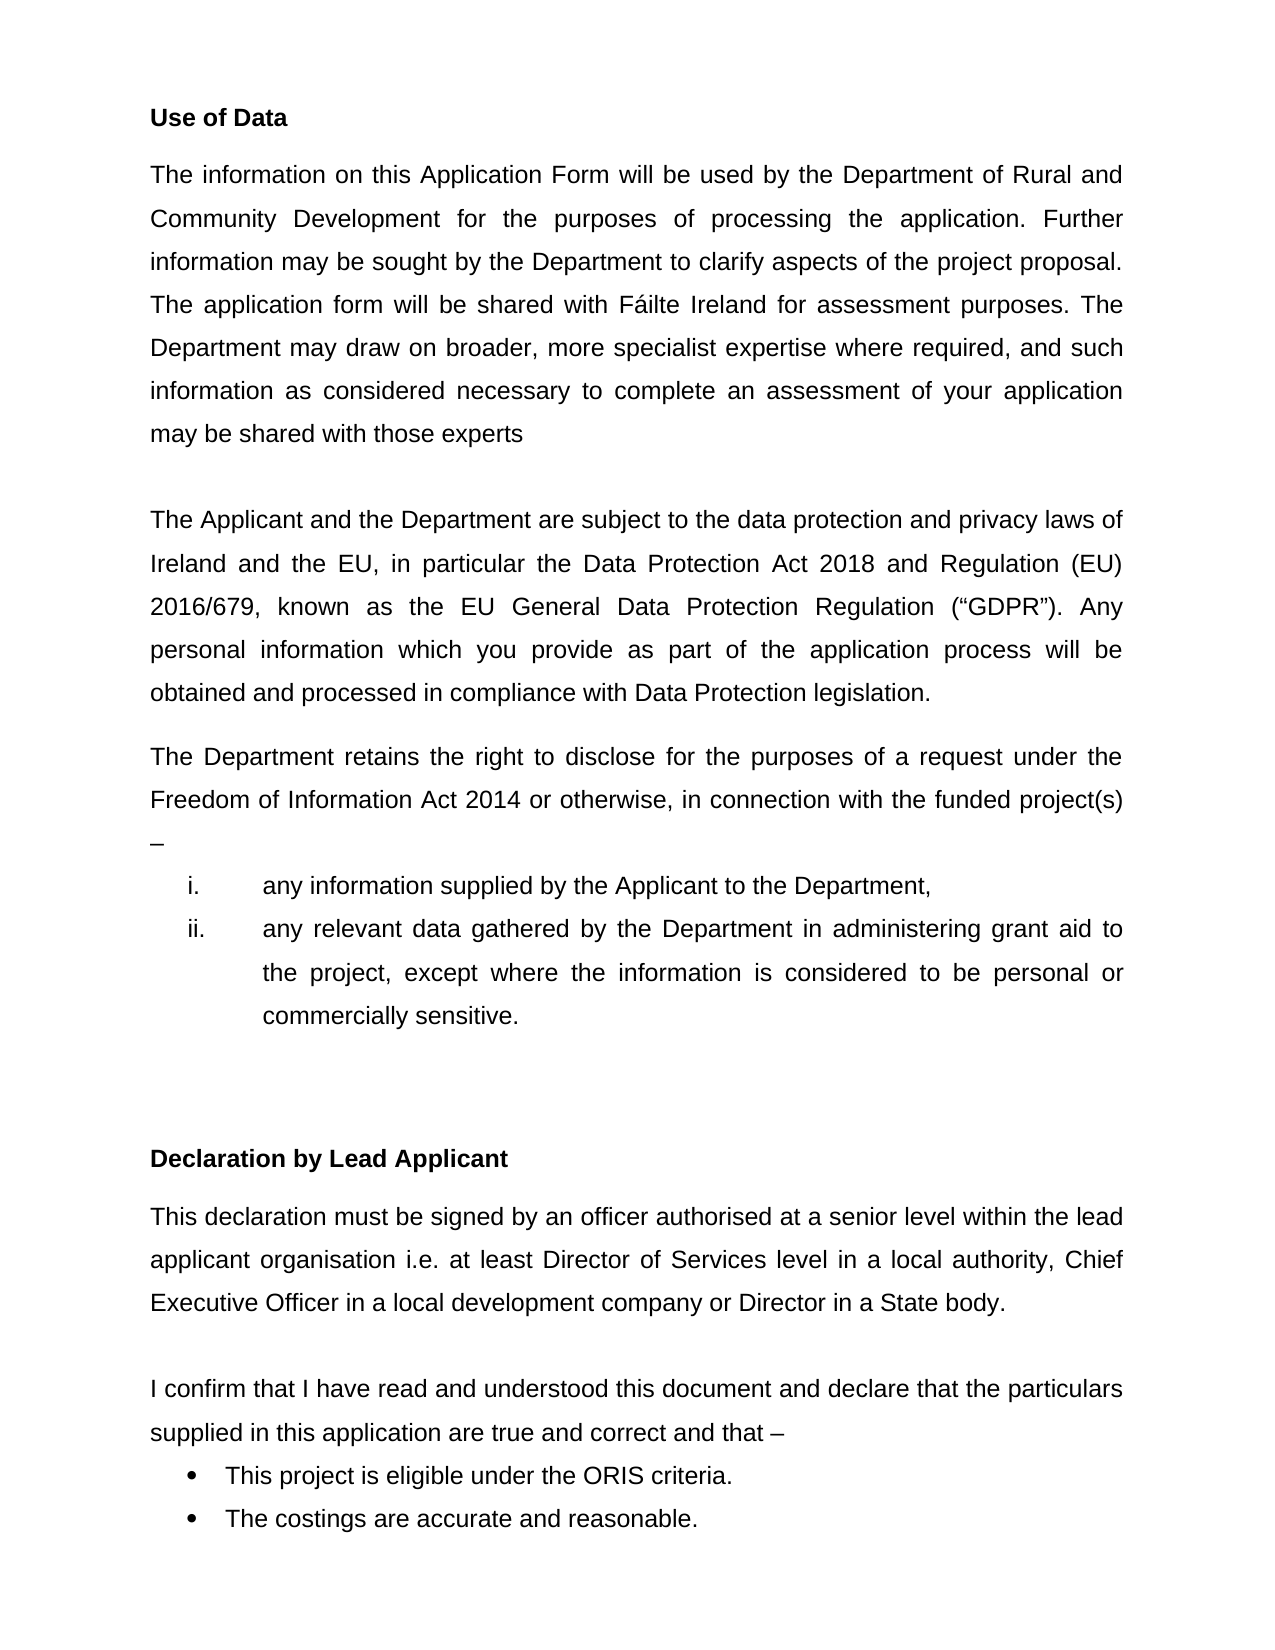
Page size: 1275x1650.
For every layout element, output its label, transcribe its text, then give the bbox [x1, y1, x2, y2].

text Declaration by Lead Applicant [150, 1144, 1125, 1173]
text The Department retains the right to disclose for the purposes of a request under the Freedom of Information Act 2014 or otherwise, in connection with the funded project(s) – [150, 742, 1125, 857]
text Use of Data [150, 103, 1125, 132]
text I confirm that I have read and understood this document and declare that the particulars supplied in this application are true and correct and that – [150, 1374, 1125, 1446]
list This project is eligible under the ORIS criteria. [187, 1461, 1125, 1489]
text The Applicant and the Department are subject to the data protection and privacy laws of Ireland and the EU, in particular the Data Protection Act 2018 and Regulation (EU) 2016/679, known as the EU General Data Protection Regulation (“GDPR”). Any personal information which you provide as part of the application process will be obtained and processed in compliance with Data Protection legislation. [150, 506, 1125, 707]
text The information on this Application Form will be used by the Department of Rural and Community Development for the purposes of processing the application. Further information may be sought by the Department to clarify aspects of the project proposal. The application form will be shared with Fáilte Ireland for assessment purposes. The Department may draw on broader, more specialist expertise where required, and such information as considered necessary to complete an assessment of your application may be shared with those experts [150, 161, 1125, 448]
list The costings are accurate and reasonable. [187, 1504, 1125, 1533]
list any information supplied by the Applicant to the Department, [187, 871, 1125, 900]
text This declaration must be signed by an officer authorised at a senior level within the lead applicant organisation i.e. at least Director of Services level in a local authority, Chief Executive Officer in a local development company or Director in a State body. [150, 1202, 1125, 1317]
list any relevant data gathered by the Department in administering grant aid to the project, except where the information is considered to be personal or commercially sensitive. [187, 914, 1125, 1029]
